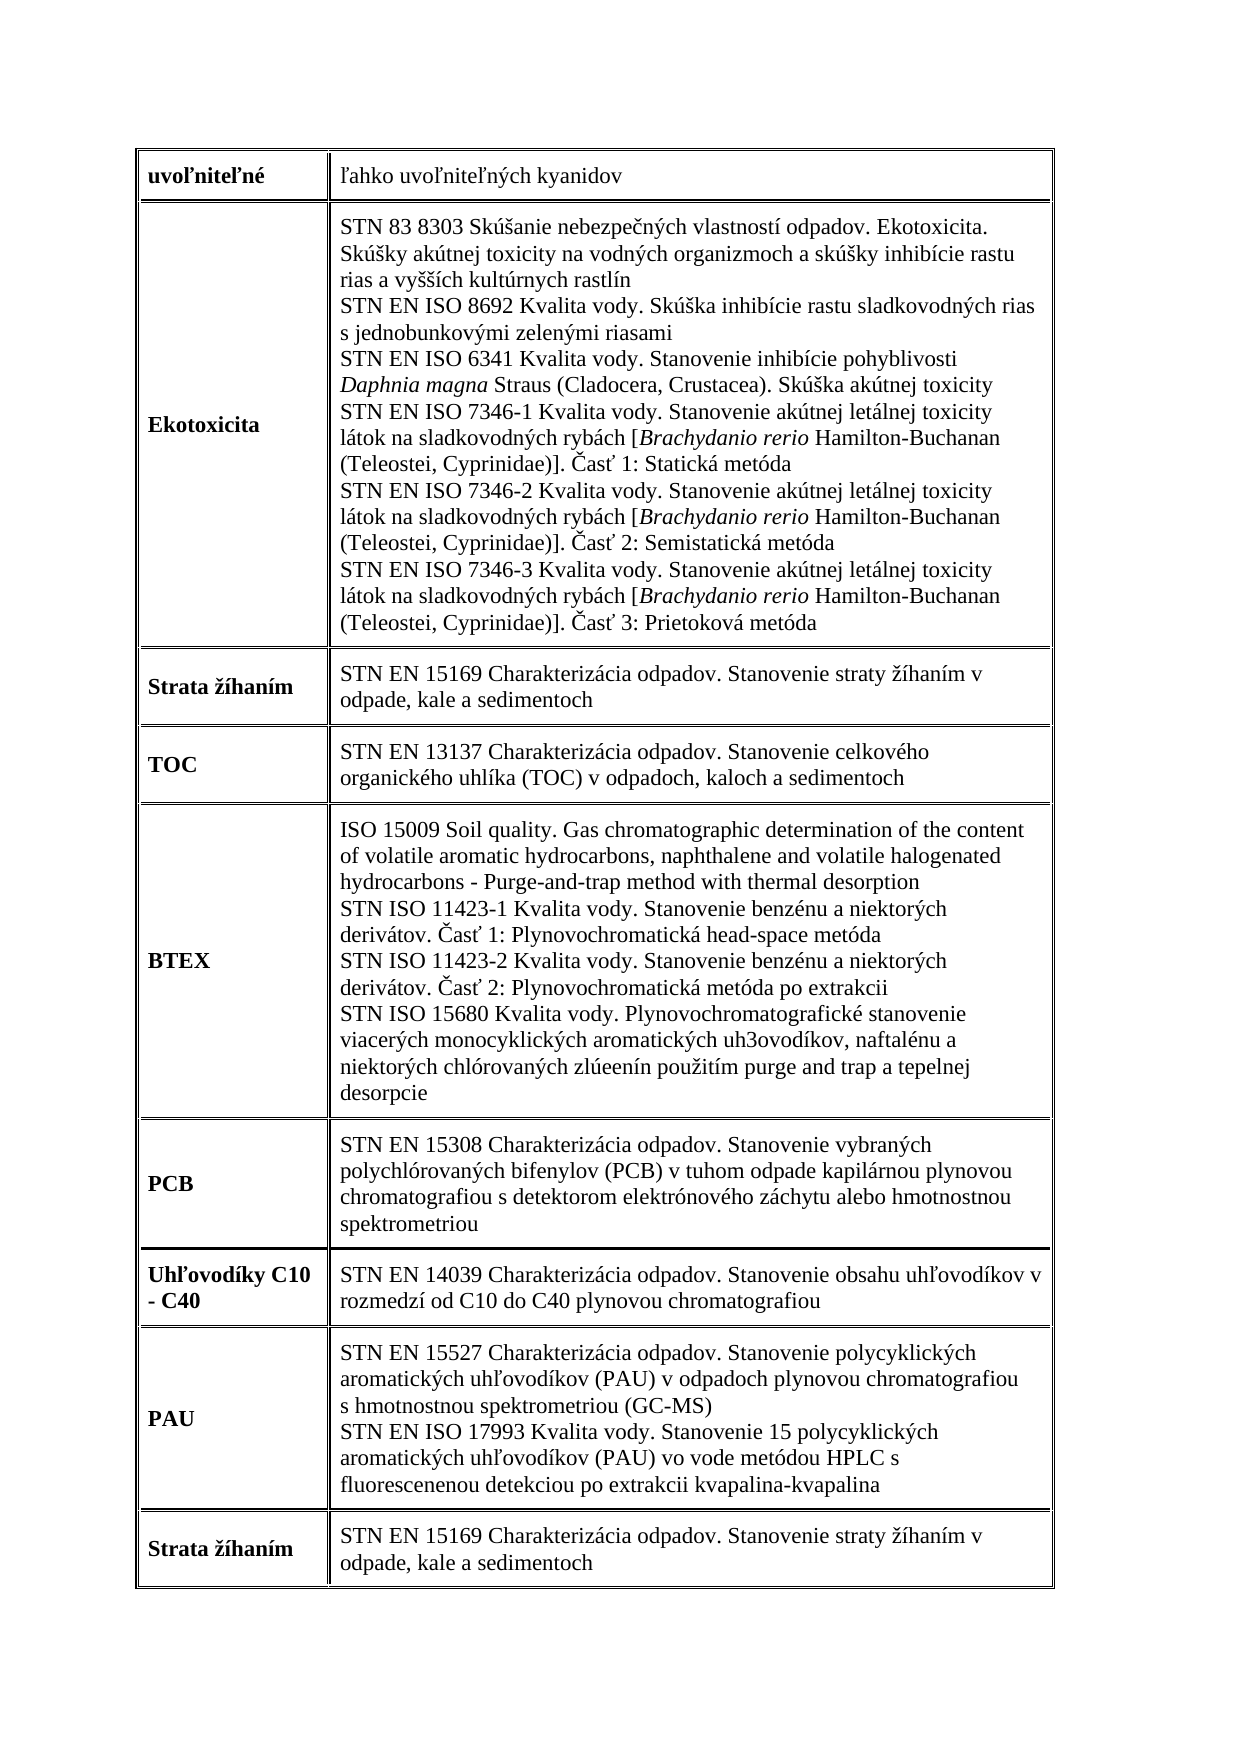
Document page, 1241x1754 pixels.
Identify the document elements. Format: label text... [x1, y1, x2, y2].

table_cell STN 83 8303 Skúšanie nebezpečných vlastností odpadov. Ekotoxicita. Skúšky akútnej toxicity na vodných organizmoch a skúšky inhibície rastu rias a vyšších kultúrnych rastlín STN EN ISO 8692 Kvalita vody. Skúška inhibície rastu sladkovodných rias s jednobunkovými zelenými riasami STN EN ISO 6341 Kvalita vody. Stanovenie inhibície pohyblivosti Daphnia magna Straus (Cladocera, Crustacea). Skúška akútnej toxicity STN EN ISO 7346-1 Kvalita vody. Stanovenie akútnej letálnej toxicity látok na sladkovodných rybách [Brachydanio rerio Hamilton-Buchanan (Teleostei, Cyprinidae)]. Časť 1: Statická metóda STN EN ISO 7346-2 Kvalita vody. Stanovenie akútnej letálnej toxicity látok na sladkovodných rybách [Brachydanio rerio Hamilton-Buchanan (Teleostei, Cyprinidae)]. Časť 2: Semistatická metóda STN EN ISO 7346-3 Kvalita vody. Stanovenie akútnej letálnej toxicity látok na sladkovodných rybách [Brachydanio rerio Hamilton-Buchanan (Teleostei, Cyprinidae)]. Časť 3: Prietoková metóda [331, 199, 1052, 646]
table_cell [137, 149, 329, 199]
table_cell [329, 151, 1052, 199]
table_cell STN EN 15308 Charakterizácia odpadov. Stanovenie vybraných polychlórovaných bifenylov (PCB) v tuhom odpade kapilárnou plynovou chromatografiou s detektorom elektrónového záchytu alebo hmotnostnou spektrometriou [331, 1116, 1052, 1247]
table_cell BTEX [139, 801, 327, 1116]
table_cell Uhľovodíky C10 - C40 [139, 1247, 327, 1325]
table_cell PCB [139, 1116, 327, 1247]
table_cell STN EN 15527 Charakterizácia odpadov. Stanovenie polycyklických aromatických uhľovodíkov (PAU) v odpadoch plynovou chromatografiou s hmotnostnou spektrometriou (GC-MS) STN EN ISO 17993 Kvalita vody. Stanovenie 15 polycyklických aromatických uhľovodíkov (PAU) vo vode metódou HPLC s fluorescenenou detekciou po extrakcii kvapalina-kvapalina [329, 1325, 1053, 1508]
table_cell STN EN 15169 Charakterizácia odpadov. Stanovenie straty žíhaním v odpade, kale a sedimentoch [329, 1508, 1052, 1586]
table_cell Strata žíhaním [139, 1508, 329, 1586]
table_cell PAU [137, 1325, 329, 1508]
table_cell STN EN 14039 Charakterizácia odpadov. Stanovenie obsahu uhľovodíkov v rozmedzí od C10 do C40 plynovou chromatografiou [331, 1247, 1052, 1325]
table_cell STN EN 13137 Charakterizácia odpadov. Stanovenie celkového organického uhlíka (TOC) v odpadoch, kaloch a sedimentoch [329, 724, 1053, 801]
table_cell ISO 15009 Soil quality. Gas chromatographic determination of the content of volatile aromatic hydrocarbons, naphthalene and volatile halogenated hydrocarbons - Purge-and-trap method with thermal desorption STN ISO 11423-1 Kvalita vody. Stanovenie benzénu a niektorých derivátov. Časť 1: Plynovochromatická head-space metóda STN ISO 11423-2 Kvalita vody. Stanovenie benzénu a niektorých derivátov. Časť 2: Plynovochromatická metóda po extrakcii STN ISO 15680 Kvalita vody. Plynovochromatografické stanovenie viacerých monocyklických aromatických uh3ovodíkov, naftalénu a niektorých chlórovaných zlúeenín použitím purge and trap a tepelnej desorpcie [331, 801, 1052, 1116]
table_cell Ekotoxicita [139, 199, 327, 646]
table_cell STN EN 15169 Charakterizácia odpadov. Stanovenie straty žíhaním v odpade, kale a sedimentoch [329, 646, 1053, 724]
table_cell TOC [137, 724, 329, 801]
table_cell Strata žíhaním [137, 646, 329, 724]
